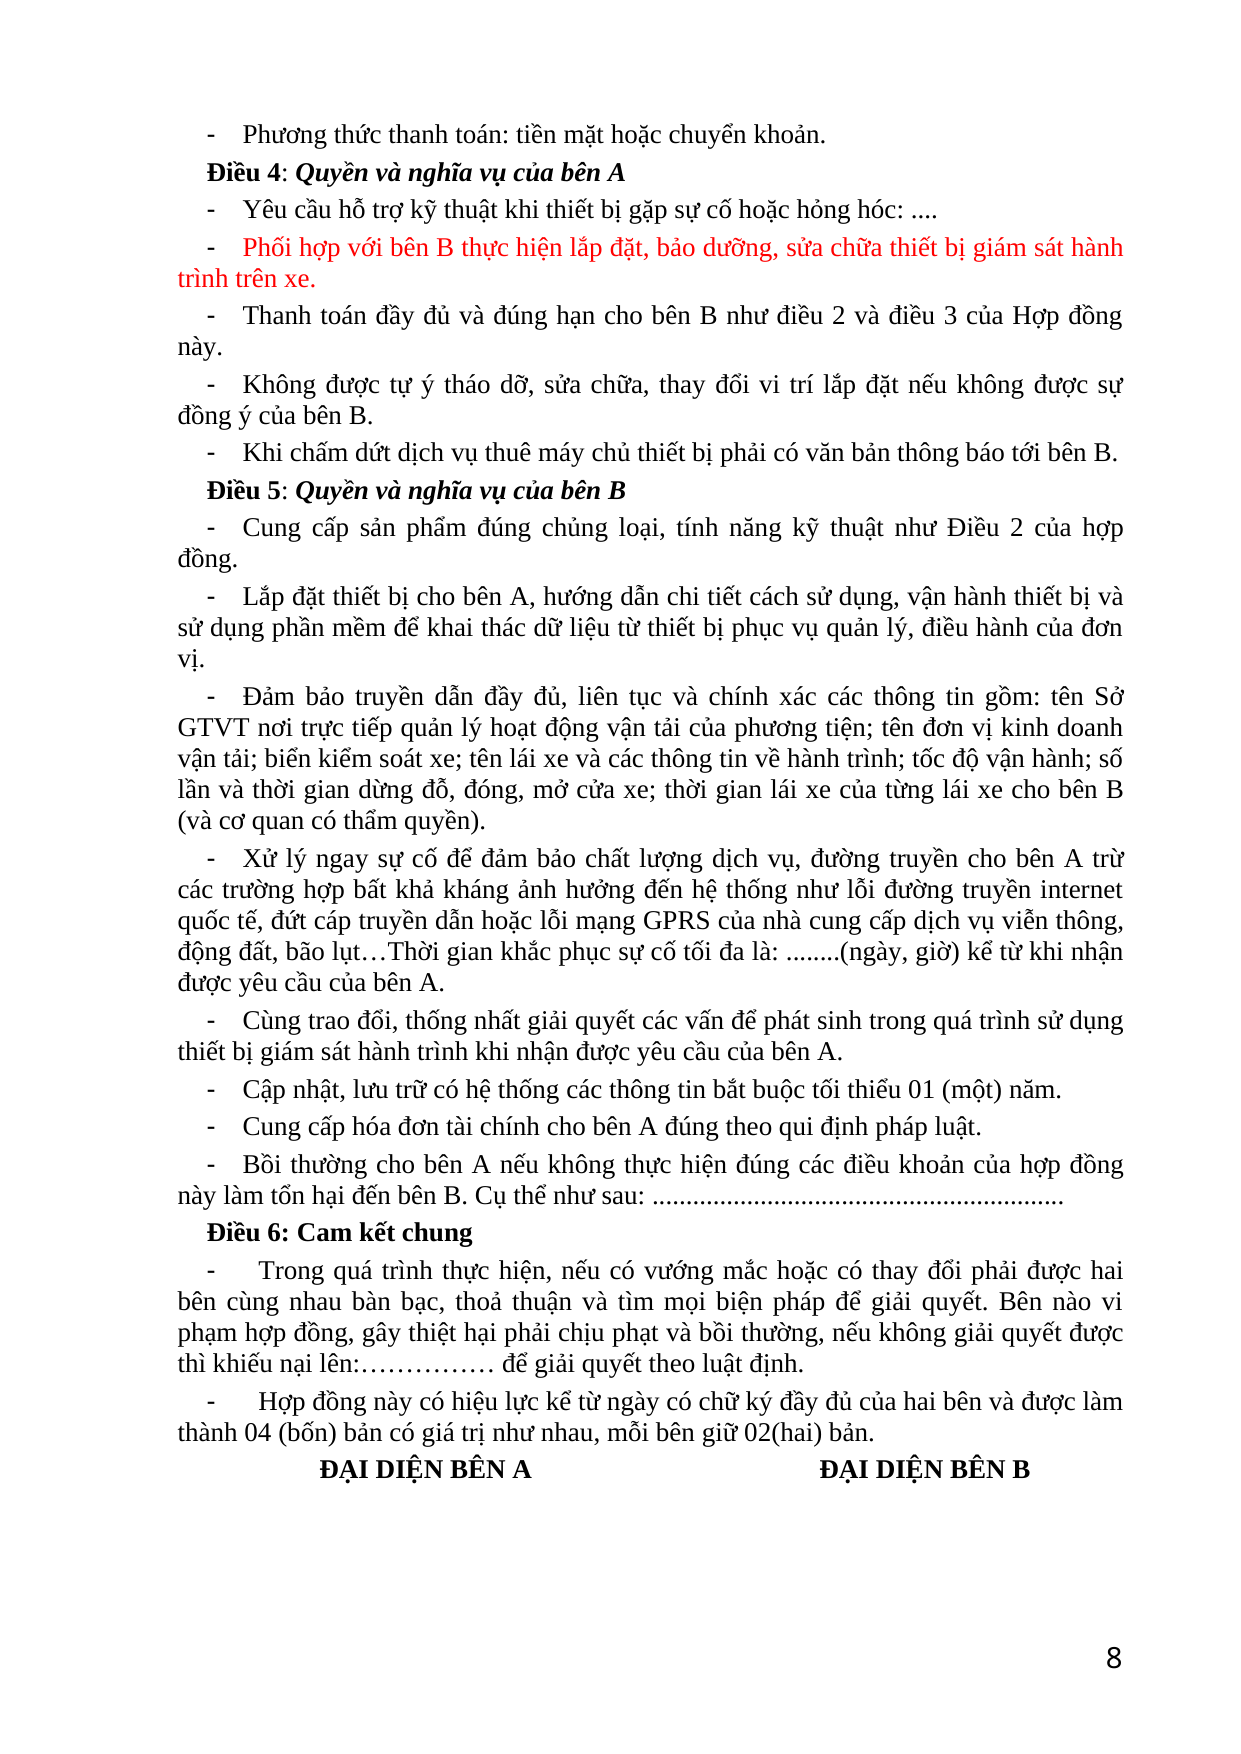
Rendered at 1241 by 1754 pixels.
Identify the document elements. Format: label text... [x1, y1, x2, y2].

list Lắp đặt thiết bị cho bên A, hướng dẫn chi tiết cách sử dụng, vận hành thiết bị và sử dụng phần mềm để khai thác dữ liệu từ thiết bị phục vụ quản lý, điều hành của đơn vị. [177, 580, 1125, 673]
text Điều 5: Quyền và nghĩa vụ của bên B [177, 474, 1125, 505]
list Yêu cầu hỗ trợ kỹ thuật khi thiết bị gặp sự cố hoặc hỏng hóc: .... [177, 193, 1125, 224]
list Phương thức thanh toán: tiền mặt hoặc chuyển khoản. [177, 118, 1125, 149]
list Cung cấp hóa đơn tài chính cho bên A đúng theo qui định pháp luật. [177, 1110, 1125, 1141]
text Điều 4: Quyền và nghĩa vụ của bên A [177, 156, 1125, 187]
list Xử lý ngay sự cố để đảm bảo chất lượng dịch vụ, đường truyền cho bên A trừ các trường hợp bất khả kháng ảnh hưởng đến hệ thống như lỗi đường truyền internet quốc tế, đứt cáp truyền dẫn hoặc lỗi mạng GPRS của nhà cung cấp dịch vụ viễn thông, động đất, bão lụt…Thời gian khắc phục sự cố tối đa là: ........(ngày, giờ) kể từ khi nhận được yêu cầu của bên A. [177, 842, 1125, 998]
list Đảm bảo truyền dẫn đầy đủ, liên tục và chính xác các thông tin gồm: tên Sở GTVT nơi trực tiếp quản lý hoạt động vận tải của phương tiện; tên đơn vị kinh doanh vận tải; biển kiểm soát xe; tên lái xe và các thông tin về hành trình; tốc độ vận hành; số lần và thời gian dừng đỗ, đóng, mở cửa xe; thời gian lái xe của từng lái xe cho bên B (và cơ quan có thẩm quyền). [177, 680, 1125, 836]
list Thanh toán đầy đủ và đúng hạn cho bên B như điều 2 và điều 3 của Hợp đồng này. [177, 299, 1125, 362]
list Khi chấm dứt dịch vụ thuê máy chủ thiết bị phải có văn bản thông báo tới bên B. [177, 436, 1125, 468]
table_header ĐẠI DIỆN BÊN A [166, 1453, 672, 1521]
table_header ĐẠI DIỆN BÊN B [672, 1453, 1178, 1521]
list Cung cấp sản phẩm đúng chủng loại, tính năng kỹ thuật như Điều 2 của hợp đồng. [177, 511, 1125, 574]
list Phối hợp với bên B thực hiện lắp đặt, bảo dưỡng, sửa chữa thiết bị giám sát hành trình trên xe. [177, 231, 1125, 293]
list Bồi thường cho bên A nếu không thực hiện đúng các điều khoản của hợp đồng này làm tổn hại đến bên B. Cụ thể như sau: ............................................................. [177, 1148, 1125, 1210]
text Điều 6: Cam kết chung [177, 1216, 1125, 1247]
list Cùng trao đổi, thống nhất giải quyết các vấn để phát sinh trong quá trình sử dụng thiết bị giám sát hành trình khi nhận được yêu cầu của bên A. [177, 1004, 1125, 1066]
list Trong quá trình thực hiện, nếu có vướng mắc hoặc có thay đổi phải được hai bên cùng nhau bàn bạc, thoả thuận và tìm mọi biện pháp để giải quyết. Bên nào vi phạm hợp đồng, gây thiệt hại phải chịu phạt và bồi thường, nếu không giải quyết được thì khiếu nại lên:…………… để giải quyết theo luật định. [177, 1254, 1125, 1378]
list Không được tự ý tháo dỡ, sửa chữa, thay đổi vi trí lắp đặt nếu không được sự đồng ý của bên B. [177, 368, 1125, 430]
list Hợp đồng này có hiệu lực kể từ ngày có chữ ký đầy đủ của hai bên và được làm thành 04 (bốn) bản có giá trị như nhau, mỗi bên giữ 02(hai) bản. [177, 1384, 1125, 1447]
list Cập nhật, lưu trữ có hệ thống các thông tin bắt buộc tối thiểu 01 (một) năm. [177, 1073, 1125, 1104]
